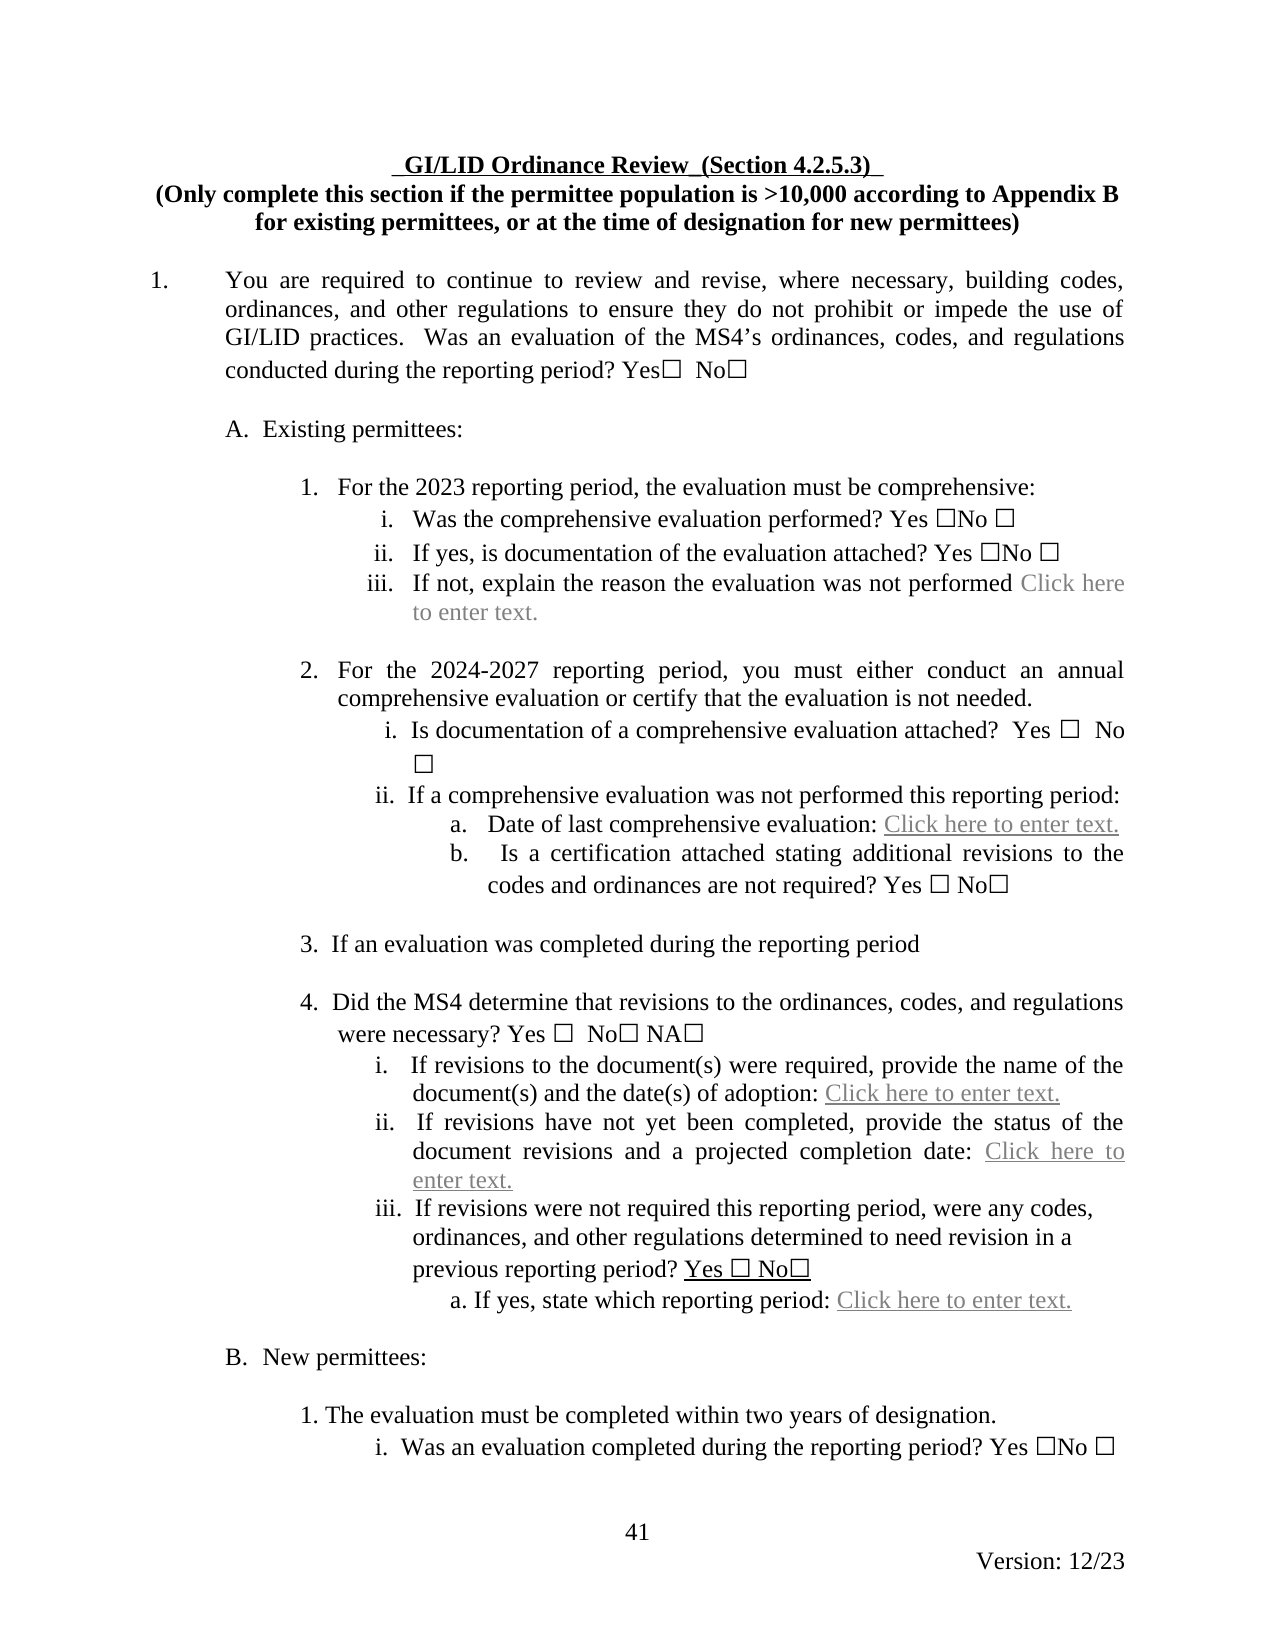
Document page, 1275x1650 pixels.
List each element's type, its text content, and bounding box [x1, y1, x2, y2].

list For the 2023 reporting period, the evaluation must be comprehensive: [300, 472, 1125, 500]
text i. Is documentation of a comprehensive evaluation attached? Yes No [384, 712, 1125, 780]
text (Only complete this section if the permittee population is >10,000 according to Appendix B for existing permittees, or at the time of designation for new permittees) [150, 179, 1125, 236]
text _GI/LID Ordinance Review_(Section 4.2.5.3)_ [150, 150, 1125, 179]
list Was the comprehensive evaluation performed? Yes No [394, 500, 1125, 534]
text i. If revisions to the document(s) were required, provide the name of the document(s) and the date(s) of adoption: [375, 1050, 1125, 1107]
list Existing permittees: [225, 414, 1125, 443]
list If yes, is documentation of the evaluation attached? Yes No [394, 534, 1125, 568]
list ii. If a comprehensive evaluation was not performed this reporting period: [375, 780, 1125, 809]
list If not, explain the reason the evaluation was not performed [394, 568, 1125, 626]
text 3. If an evaluation was completed during the reporting period [187, 929, 1125, 958]
text i. Was an evaluation completed during the reporting period? Yes ☐No ☐ [300, 1429, 1125, 1463]
list Date of last comprehensive evaluation: [450, 809, 1125, 838]
text 1. The evaluation must be completed within two years of designation. [300, 1400, 1125, 1429]
text a. If yes, state which reporting period: [450, 1285, 1125, 1314]
text b. Is a certification attached stating additional revisions to the codes and ordinances are not required? Yes No [450, 838, 1125, 901]
list New permittees: [225, 1342, 1125, 1371]
list You are required to continue to review and revise, where necessary, building codes, ordinances, and other regulations to ensure they do not prohibit or impede the use of GI/LID practices. Was an evaluation of the MS4’s ordinances, codes, and regulations conducted during the reporting period? Yes No [150, 265, 1125, 385]
text 4. Did the MS4 determine that revisions to the ordinances, codes, and regulations were necessary? Yes No NA [300, 987, 1125, 1050]
text ii. If revisions have not yet been completed, provide the status of the document revisions and a projected completion date: [375, 1107, 1125, 1193]
text iii. If revisions were not required this reporting period, were any codes, ordinances, and other regulations determined to need revision in a previous reporting period? Yes No [375, 1193, 1125, 1285]
text 2. For the 2024-2027 reporting period, you must either conduct an annual comprehensive evaluation or certify that the evaluation is not needed. [300, 655, 1125, 712]
